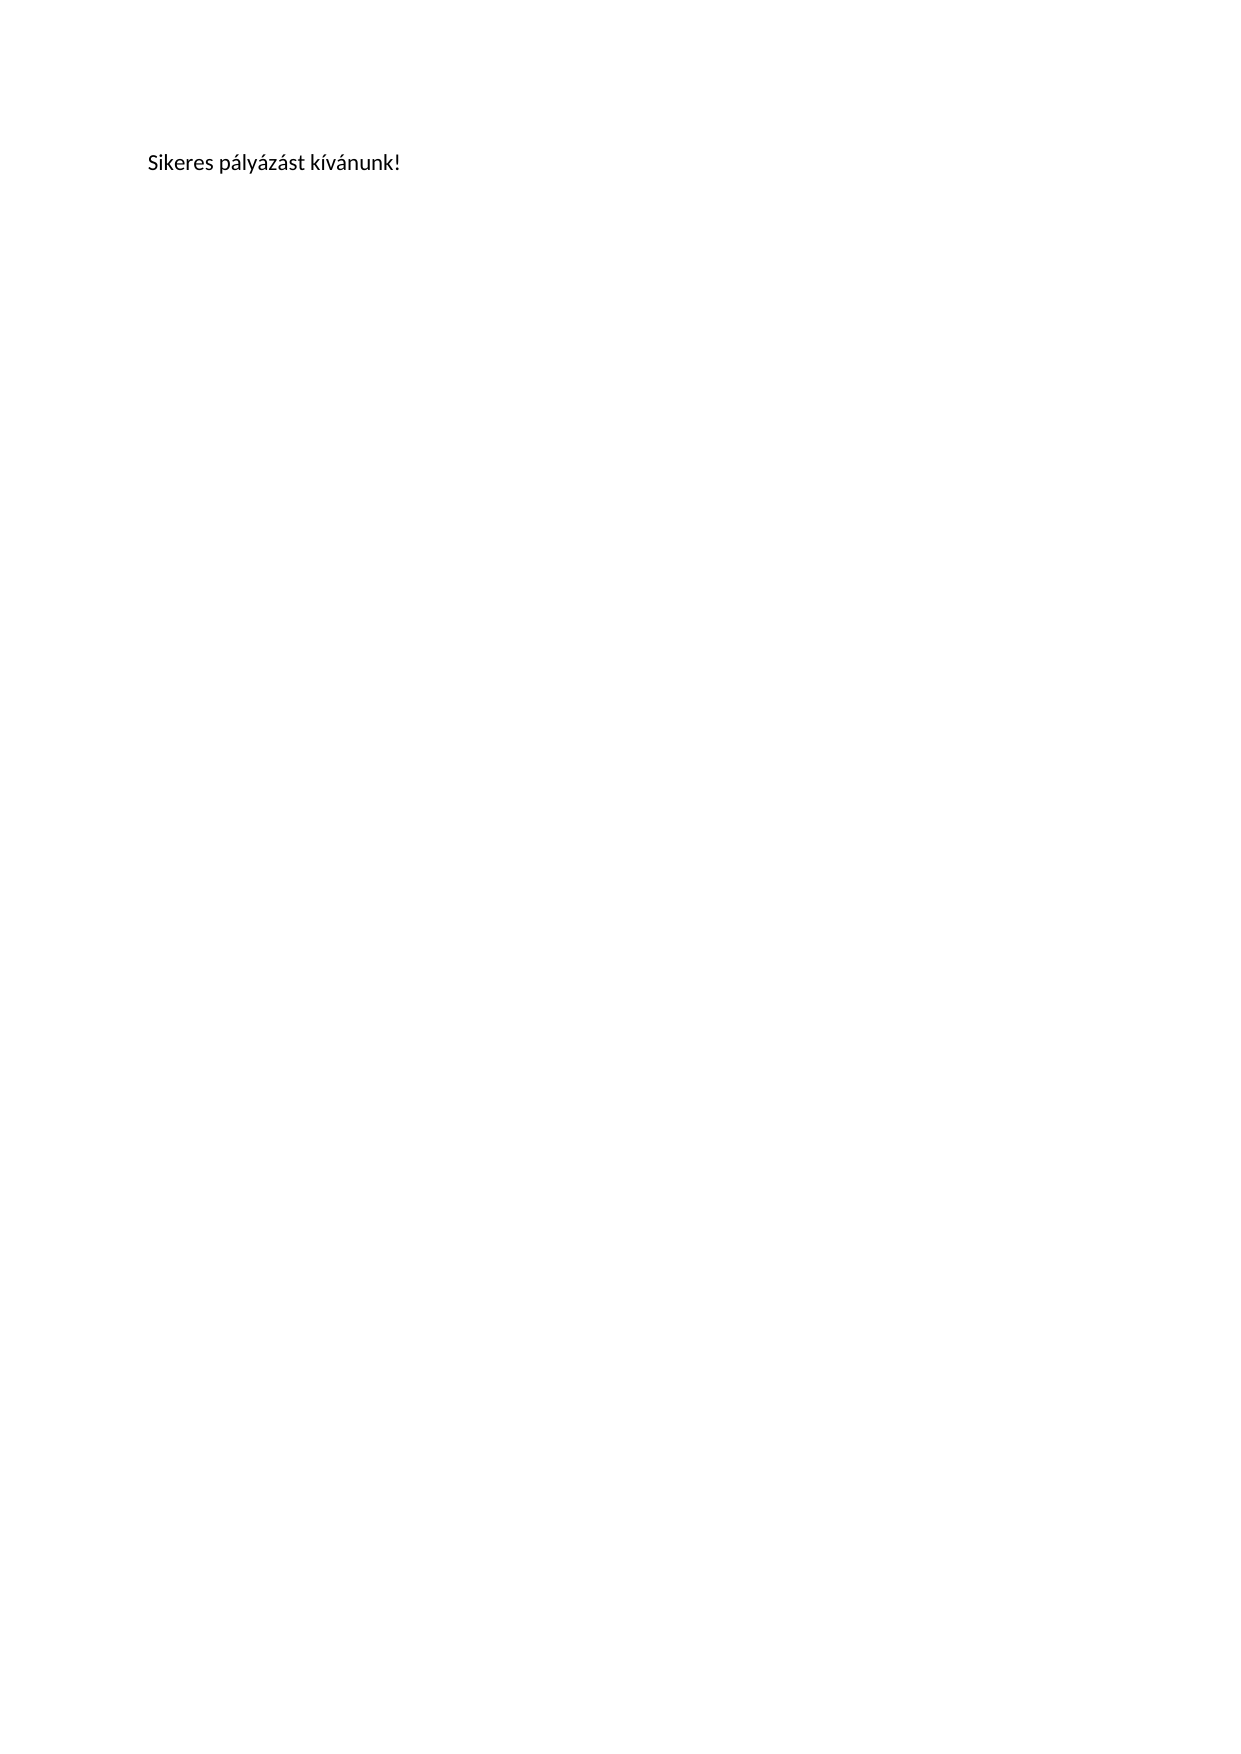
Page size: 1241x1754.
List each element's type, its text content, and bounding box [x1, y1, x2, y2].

text Sikeres pályázást kívánunk! [148, 148, 1093, 176]
